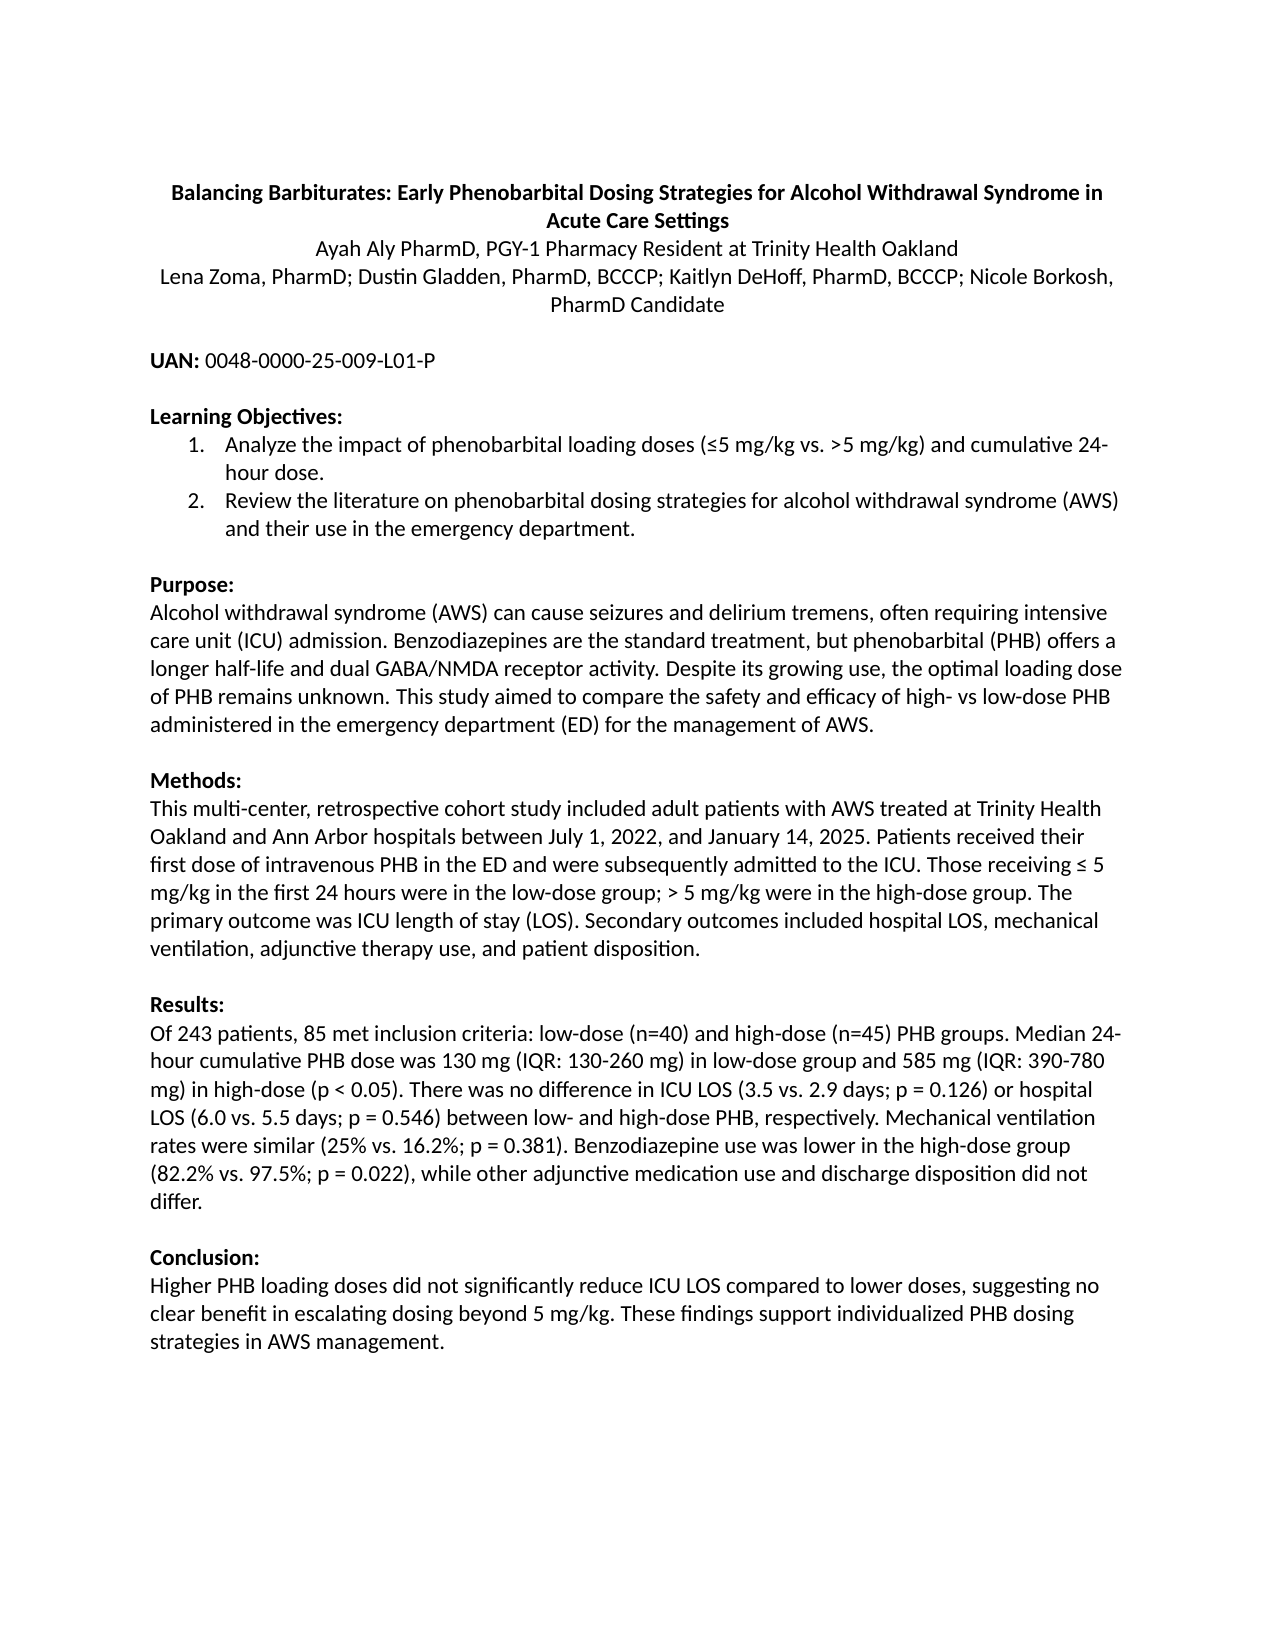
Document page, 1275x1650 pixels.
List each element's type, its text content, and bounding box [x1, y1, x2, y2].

list Review the literature on phenobarbital dosing strategies for alcohol withdrawal syndrome (AWS) and their use in the emergency department. [187, 486, 1125, 542]
text Balancing Barbiturates: Early Phenobarbital Dosing Strategies for Alcohol Withdrawal Syndrome in Acute Care Settings [150, 178, 1125, 234]
text This multi-center, retrospective cohort study included adult patients with AWS treated at Trinity Health Oakland and Ann Arbor hospitals between July 1, 2022, and January 14, 2025. Patients received their first dose of intravenous PHB in the ED and were subsequently admitted to the ICU. Those receiving ≤ 5 mg/kg in the first 24 hours were in the low-dose group; > 5 mg/kg were in the high-dose group. The primary outcome was ICU length of stay (LOS). Secondary outcomes included hospital LOS, mechanical ventilation, adjunctive therapy use, and patient disposition. [150, 794, 1125, 963]
text Methods: [150, 766, 1125, 794]
text Higher PHB loading doses did not significantly reduce ICU LOS compared to lower doses, suggesting no clear benefit in escalating dosing beyond 5 mg/kg. These findings support individualized PHB dosing strategies in AWS management. [150, 1271, 1125, 1355]
text Alcohol withdrawal syndrome (AWS) can cause seizures and delirium tremens, often requiring intensive care unit (ICU) admission. Benzodiazepines are the standard treatment, but phenobarbital (PHB) offers a longer half-life and dual GABA/NMDA receptor activity. Despite its growing use, the optimal loading dose of PHB remains unknown. This study aimed to compare the safety and efficacy of high- vs low-dose PHB administered in the emergency department (ED) for the management of AWS. [150, 598, 1125, 738]
text Learning Objectives: [150, 402, 1125, 430]
text Ayah Aly PharmD, PGY-1 Pharmacy Resident at Trinity Health Oakland [150, 234, 1125, 262]
text UAN: 0048-0000-25-009-L01-P [150, 346, 1125, 374]
text Purpose: [150, 570, 1125, 598]
text Conclusion: [150, 1243, 1125, 1271]
list Analyze the impact of phenobarbital loading doses (≤5 mg/kg vs. >5 mg/kg) and cumulative 24-hour dose. [187, 430, 1125, 486]
text Results: [150, 991, 1125, 1019]
text Of 243 patients, 85 met inclusion criteria: low-dose (n=40) and high-dose (n=45) PHB groups. Median 24-hour cumulative PHB dose was 130 mg (IQR: 130-260 mg) in low-dose group and 585 mg (IQR: 390-780 mg) in high-dose (p < 0.05). There was no difference in ICU LOS (3.5 vs. 2.9 days; p = 0.126) or hospital LOS (6.0 vs. 5.5 days; p = 0.546) between low- and high-dose PHB, respectively. Mechanical ventilation rates were similar (25% vs. 16.2%; p = 0.381). Benzodiazepine use was lower in the high-dose group (82.2% vs. 97.5%; p = 0.022), while other adjunctive medication use and discharge disposition did not differ. [150, 1019, 1125, 1215]
text Lena Zoma, PharmD; Dustin Gladden, PharmD, BCCCP; Kaitlyn DeHoff, PharmD, BCCCP; Nicole Borkosh, PharmD Candidate [150, 262, 1125, 318]
